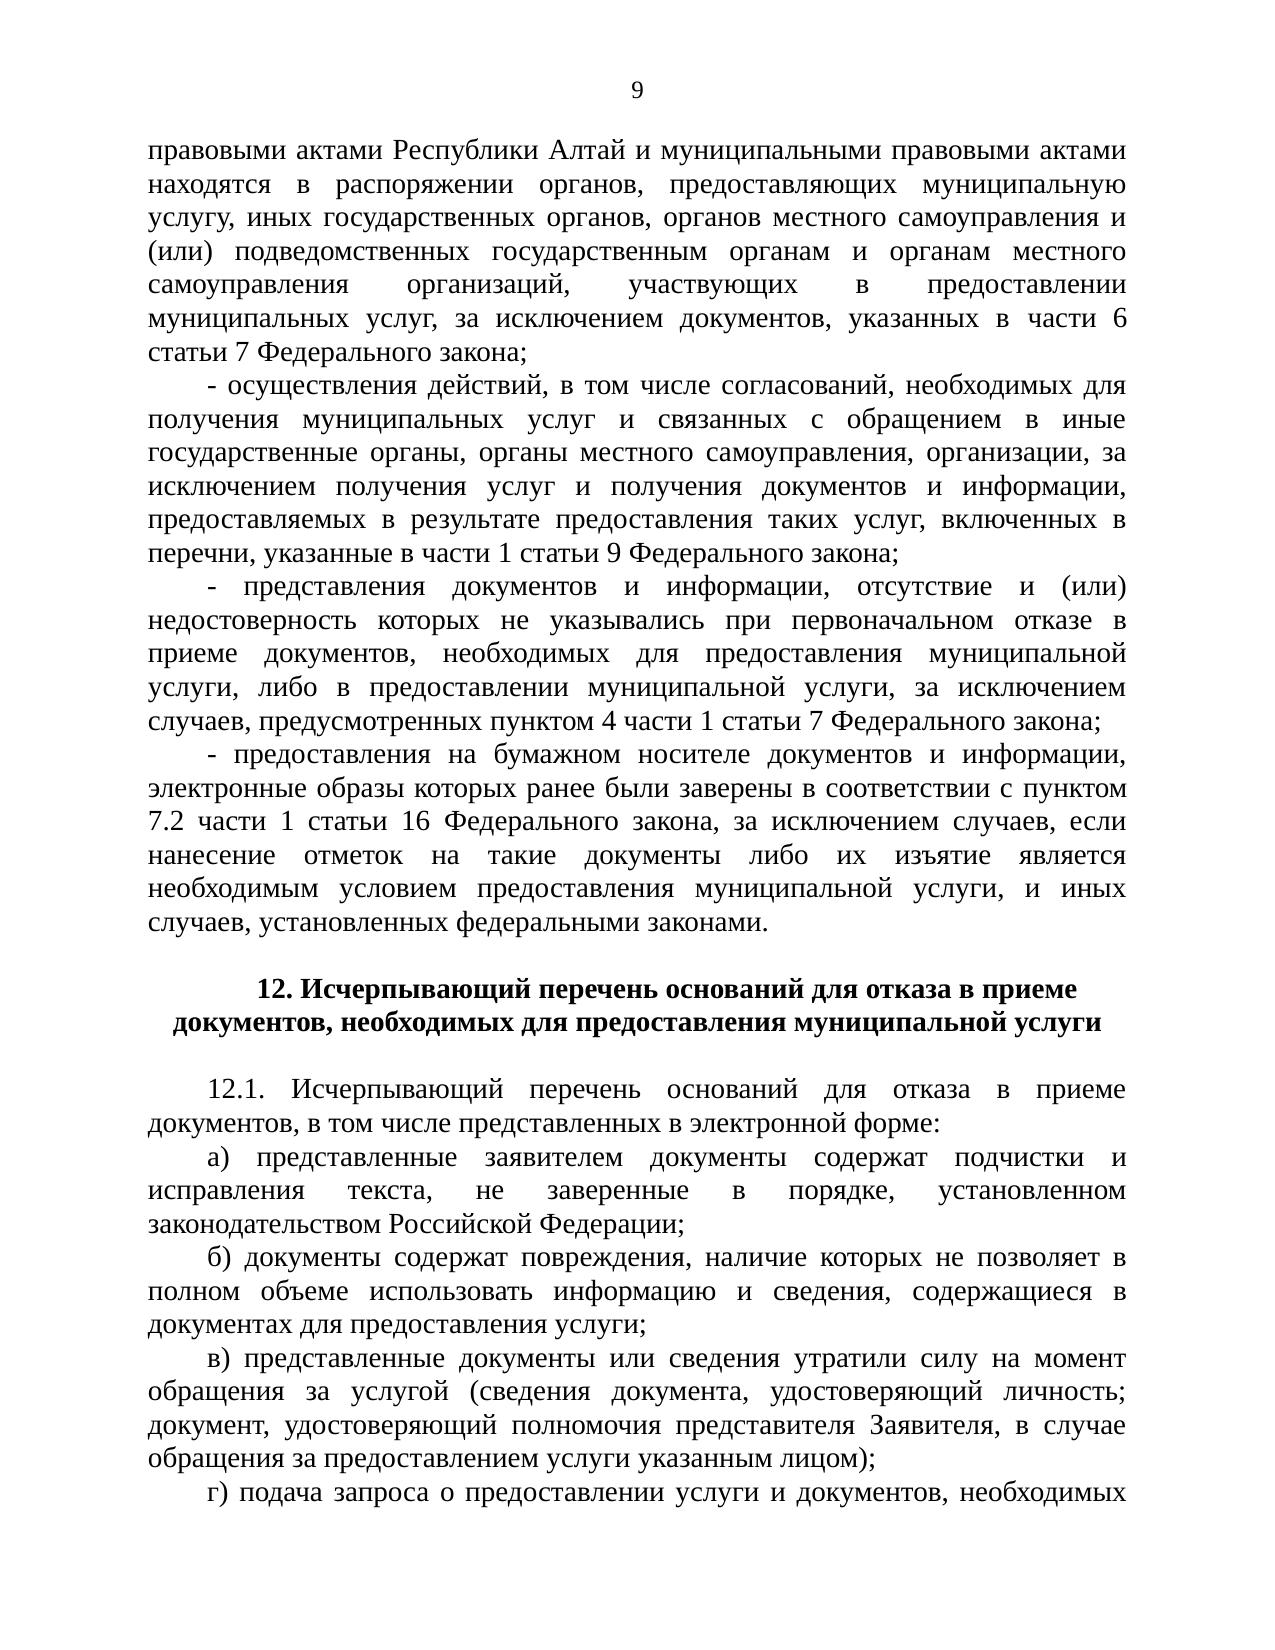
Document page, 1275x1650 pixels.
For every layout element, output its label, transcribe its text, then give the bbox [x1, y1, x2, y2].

text - предоставления на бумажном носителе документов и информации, электронные образы которых ранее были заверены в соответствии с пунктом 7.2 части 1 статьи 16 Федерального закона, за исключением случаев, если нанесение отметок на такие документы либо их изъятие является необходимым условием предоставления муниципальной услуги, и иных случаев, установленных федеральными законами. [148, 736, 1127, 937]
text - осуществления действий, в том числе согласований, необходимых для получения муниципальных услуг и связанных с обращением в иные государственные органы, органы местного самоуправления, организации, за исключением получения услуг и получения документов и информации, предоставляемых в результате предоставления таких услуг, включенных в перечни, указанные в части 1 статьи 9 Федерального закона; [148, 367, 1127, 568]
text в) представленные документы или сведения утратили силу на момент обращения за услугой (сведения документа, удостоверяющий личность; документ, удостоверяющий полномочия представителя Заявителя, в случае обращения за предоставлением услуги указанным лицом); [148, 1340, 1127, 1474]
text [148, 1474, 1127, 1508]
text а) представленные заявителем документы содержат подчистки и исправления текста, не заверенные в порядке, установленном законодательством Российской Федерации; [148, 1139, 1127, 1239]
text 12. Исчерпывающий перечень оснований для отказа в приеме документов, необходимых для предоставления муниципальной услуги [148, 971, 1127, 1038]
text - представления документов и информации, отсутствие и (или) недостоверность которых не указывались при первоначальном отказе в приеме документов, необходимых для предоставления муниципальной услуги, либо в предоставлении муниципальной услуги, за исключением случаев, предусмотренных пунктом 4 части 1 статьи 7 Федерального закона; [148, 568, 1127, 736]
text б) документы содержат повреждения, наличие которых не позволяет в полном объеме использовать информацию и сведения, содержащиеся в документах для предоставления услуги; [148, 1239, 1127, 1340]
text 12.1. Исчерпывающий перечень оснований для отказа в приеме документов, в том числе представленных в электронной форме: [148, 1072, 1127, 1139]
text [148, 132, 1127, 367]
